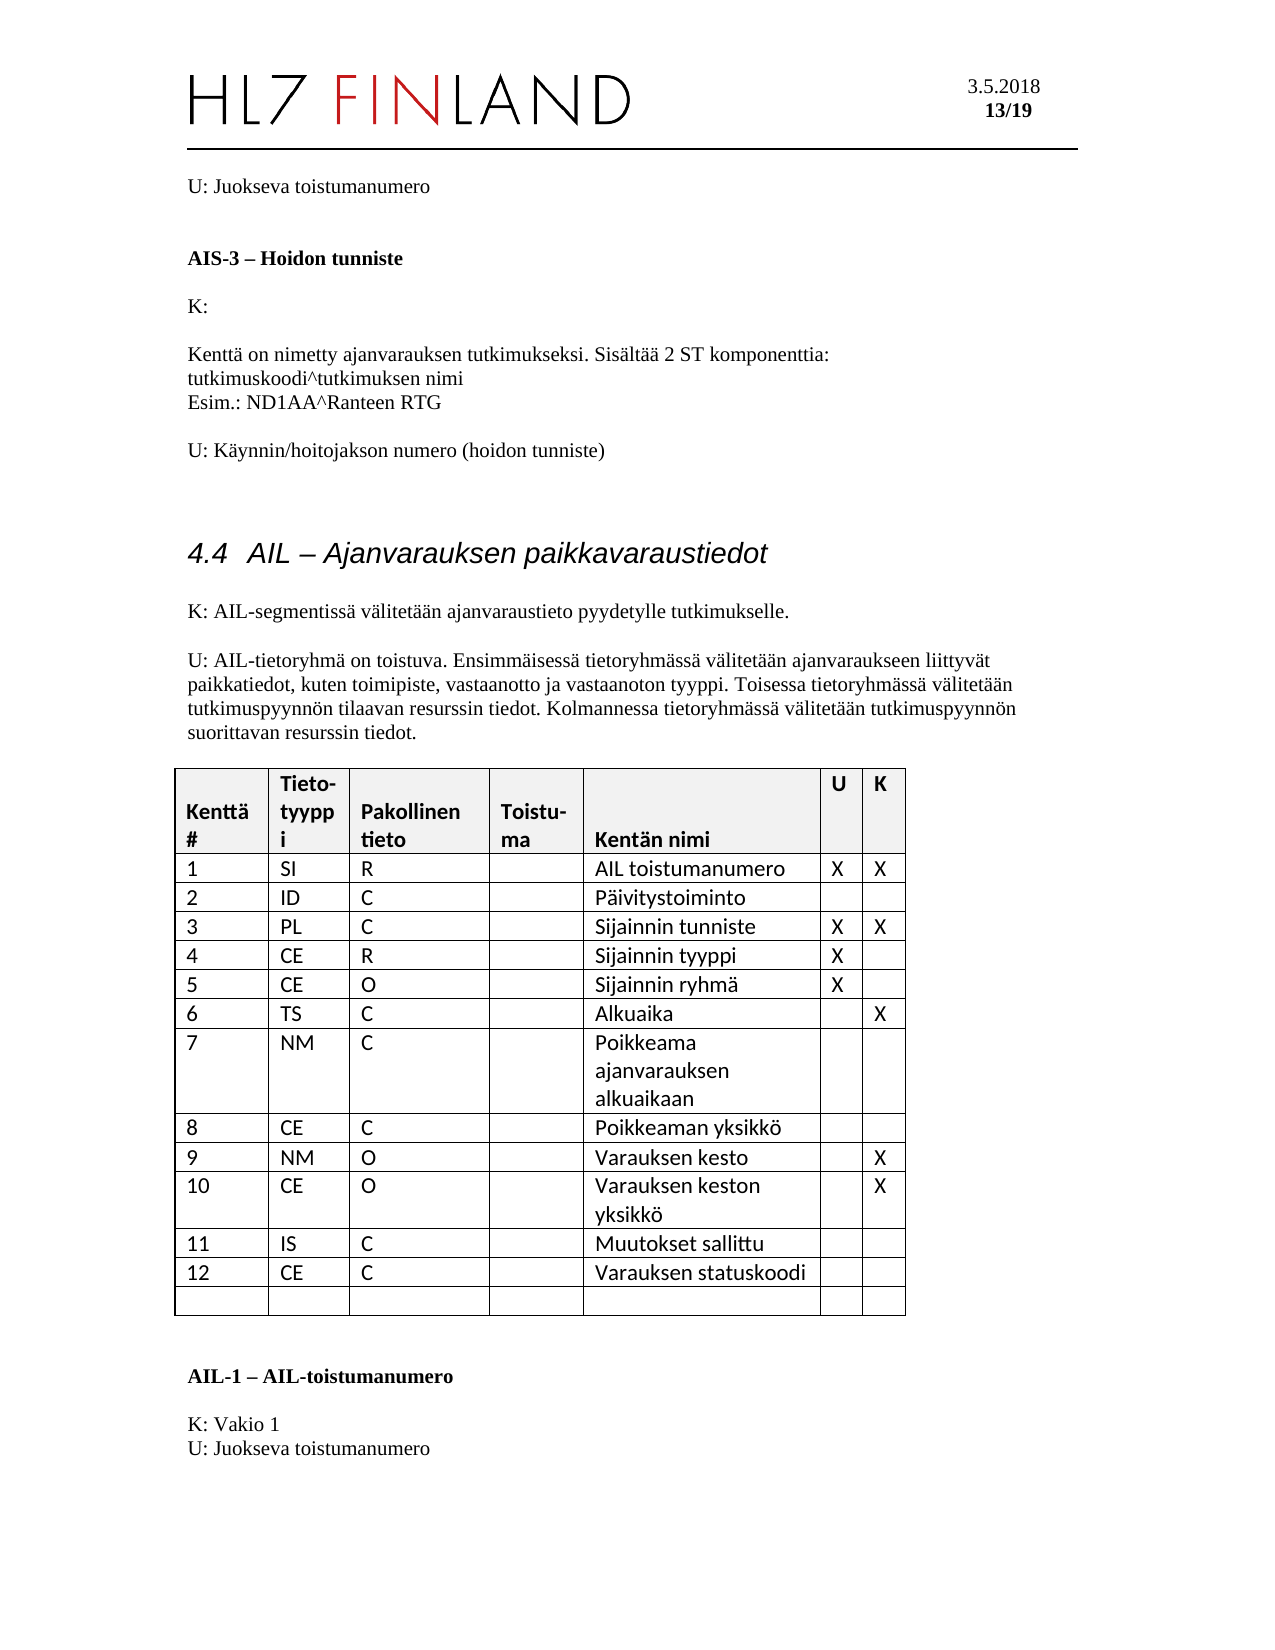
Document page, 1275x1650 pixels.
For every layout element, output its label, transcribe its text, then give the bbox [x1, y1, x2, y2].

table_cell [863, 1258, 905, 1286]
table_header Toistu-ma [490, 769, 583, 853]
table_cell C [350, 1114, 489, 1142]
table_cell 11 [176, 1229, 268, 1257]
text K: [187, 294, 1078, 318]
table_cell [490, 883, 583, 911]
table_cell Poikkeaman yksikkö [584, 1114, 820, 1142]
text U: Käynnin/hoitojakson numero (hoidon tunniste) [187, 438, 1078, 462]
table_cell [821, 883, 862, 911]
table_cell CE [269, 1114, 349, 1142]
table_cell [490, 970, 583, 998]
table_header K [863, 769, 905, 853]
table_cell CE [269, 970, 349, 998]
table_cell [821, 1229, 862, 1257]
table_cell [821, 1143, 862, 1171]
table_cell X [821, 912, 862, 940]
table_cell TS [269, 999, 349, 1027]
table_cell C [350, 1029, 489, 1112]
table_cell [490, 1287, 583, 1315]
table_cell [863, 883, 905, 911]
table_header Kentän nimi [584, 769, 820, 853]
table_cell Varauksen kesto [584, 1143, 820, 1171]
table_cell [821, 999, 862, 1027]
subtitle AIL – Ajanvarauksen paikkavaraustiedot [187, 536, 1078, 569]
table_cell C [350, 999, 489, 1027]
table_cell X [863, 999, 905, 1027]
table_cell [490, 1143, 583, 1171]
table_cell [490, 1172, 583, 1228]
table_cell 1 [176, 854, 268, 882]
text Kenttä on nimetty ajanvarauksen tutkimukseksi. Sisältää 2 ST komponenttia: [187, 342, 1078, 366]
table_cell Muutokset sallittu [584, 1229, 820, 1257]
table_cell X [863, 1172, 905, 1228]
table_header Tieto-tyyppi [269, 769, 349, 853]
table_cell [863, 941, 905, 969]
table_cell 5 [176, 970, 268, 998]
table_cell X [821, 854, 862, 882]
table_cell Sijainnin tyyppi [584, 941, 820, 969]
table_cell PL [269, 912, 349, 940]
table_cell SI [269, 854, 349, 882]
table_cell C [350, 1229, 489, 1257]
table_cell [863, 1287, 905, 1315]
text AIS-3 – Hoidon tunniste [187, 246, 1078, 270]
text U: Juokseva toistumanumero [187, 1436, 1078, 1460]
table_cell R [350, 854, 489, 882]
text K: AIL-segmentissä välitetään ajanvaraustieto pyydetylle tutkimukselle. [187, 599, 1078, 623]
table_cell 3 [176, 912, 268, 940]
table_cell Varauksen keston yksikkö [584, 1172, 820, 1228]
table_cell C [350, 912, 489, 940]
text Esim.: ND1AA^Ranteen RTG [187, 390, 1078, 414]
table_cell 7 [176, 1029, 268, 1112]
table_cell X [863, 912, 905, 940]
table_cell 12 [176, 1258, 268, 1286]
table_header Pakollinen tieto [350, 769, 489, 853]
table_cell 6 [176, 999, 268, 1027]
table_cell [863, 1114, 905, 1142]
table_cell [269, 1287, 349, 1315]
table_cell 10 [176, 1172, 268, 1228]
table_cell [821, 1029, 862, 1112]
table_cell C [350, 1258, 489, 1286]
table_cell ID [269, 883, 349, 911]
table_cell C [350, 883, 489, 911]
table_cell [863, 1229, 905, 1257]
table_cell O [350, 1143, 489, 1171]
table_cell 8 [176, 1114, 268, 1142]
table_cell CE [269, 1258, 349, 1286]
table_cell CE [269, 941, 349, 969]
table_cell [490, 912, 583, 940]
table_cell Alkuaika [584, 999, 820, 1027]
table_cell Varauksen statuskoodi [584, 1258, 820, 1286]
table_cell [490, 854, 583, 882]
table_header U [821, 769, 862, 853]
text K: Vakio 1 [187, 1412, 1078, 1436]
table_cell NM [269, 1143, 349, 1171]
table_cell [584, 1287, 820, 1315]
table_cell [490, 941, 583, 969]
table_cell Sijainnin tunniste [584, 912, 820, 940]
table_cell [490, 1114, 583, 1142]
table_cell [350, 1287, 489, 1315]
table_cell [821, 1287, 862, 1315]
table_cell 4 [176, 941, 268, 969]
table_cell [490, 999, 583, 1027]
table_cell X [863, 1143, 905, 1171]
picture [190, 73, 630, 126]
table_cell [821, 1172, 862, 1228]
table_cell CE [269, 1172, 349, 1228]
table_cell [490, 1229, 583, 1257]
table_cell AIL toistumanumero [584, 854, 820, 882]
table_cell NM [269, 1029, 349, 1112]
table_cell [490, 1029, 583, 1112]
table_cell O [350, 1172, 489, 1228]
table_cell X [821, 970, 862, 998]
table_cell Päivitystoiminto [584, 883, 820, 911]
table_cell Poikkeama ajanvarauksen alkuaikaan [584, 1029, 820, 1112]
text AIL-1 – AIL-toistumanumero [187, 1364, 1078, 1388]
table_cell [863, 1029, 905, 1112]
table_cell IS [269, 1229, 349, 1257]
table_cell [490, 1258, 583, 1286]
text tutkimuskoodi^tutkimuksen nimi [187, 366, 1078, 390]
table_cell [176, 1287, 268, 1315]
table_cell 2 [176, 883, 268, 911]
text U: AIL-tietoryhmä on toistuva. Ensimmäisessä tietoryhmässä välitetään ajanvaraukseen liittyvät paikkatiedot, kuten toimipiste, vastaanotto ja vastaanoton tyyppi. Toisessa tietoryhmässä välitetään tutkimuspyynnön tilaavan resurssin tiedot. Kolmannessa tietoryhmässä välitetään tutkimuspyynnön suorittavan resurssin tiedot. [187, 648, 1078, 744]
table_header Kenttä# [176, 769, 268, 853]
text U: Juokseva toistumanumero [187, 174, 1078, 198]
table_cell [821, 1258, 862, 1286]
table_cell [821, 1114, 862, 1142]
table_cell O [350, 970, 489, 998]
table_cell X [863, 854, 905, 882]
table_cell [863, 970, 905, 998]
table_cell R [350, 941, 489, 969]
table_cell 9 [176, 1143, 268, 1171]
table_cell X [821, 941, 862, 969]
table_cell Sijainnin ryhmä [584, 970, 820, 998]
